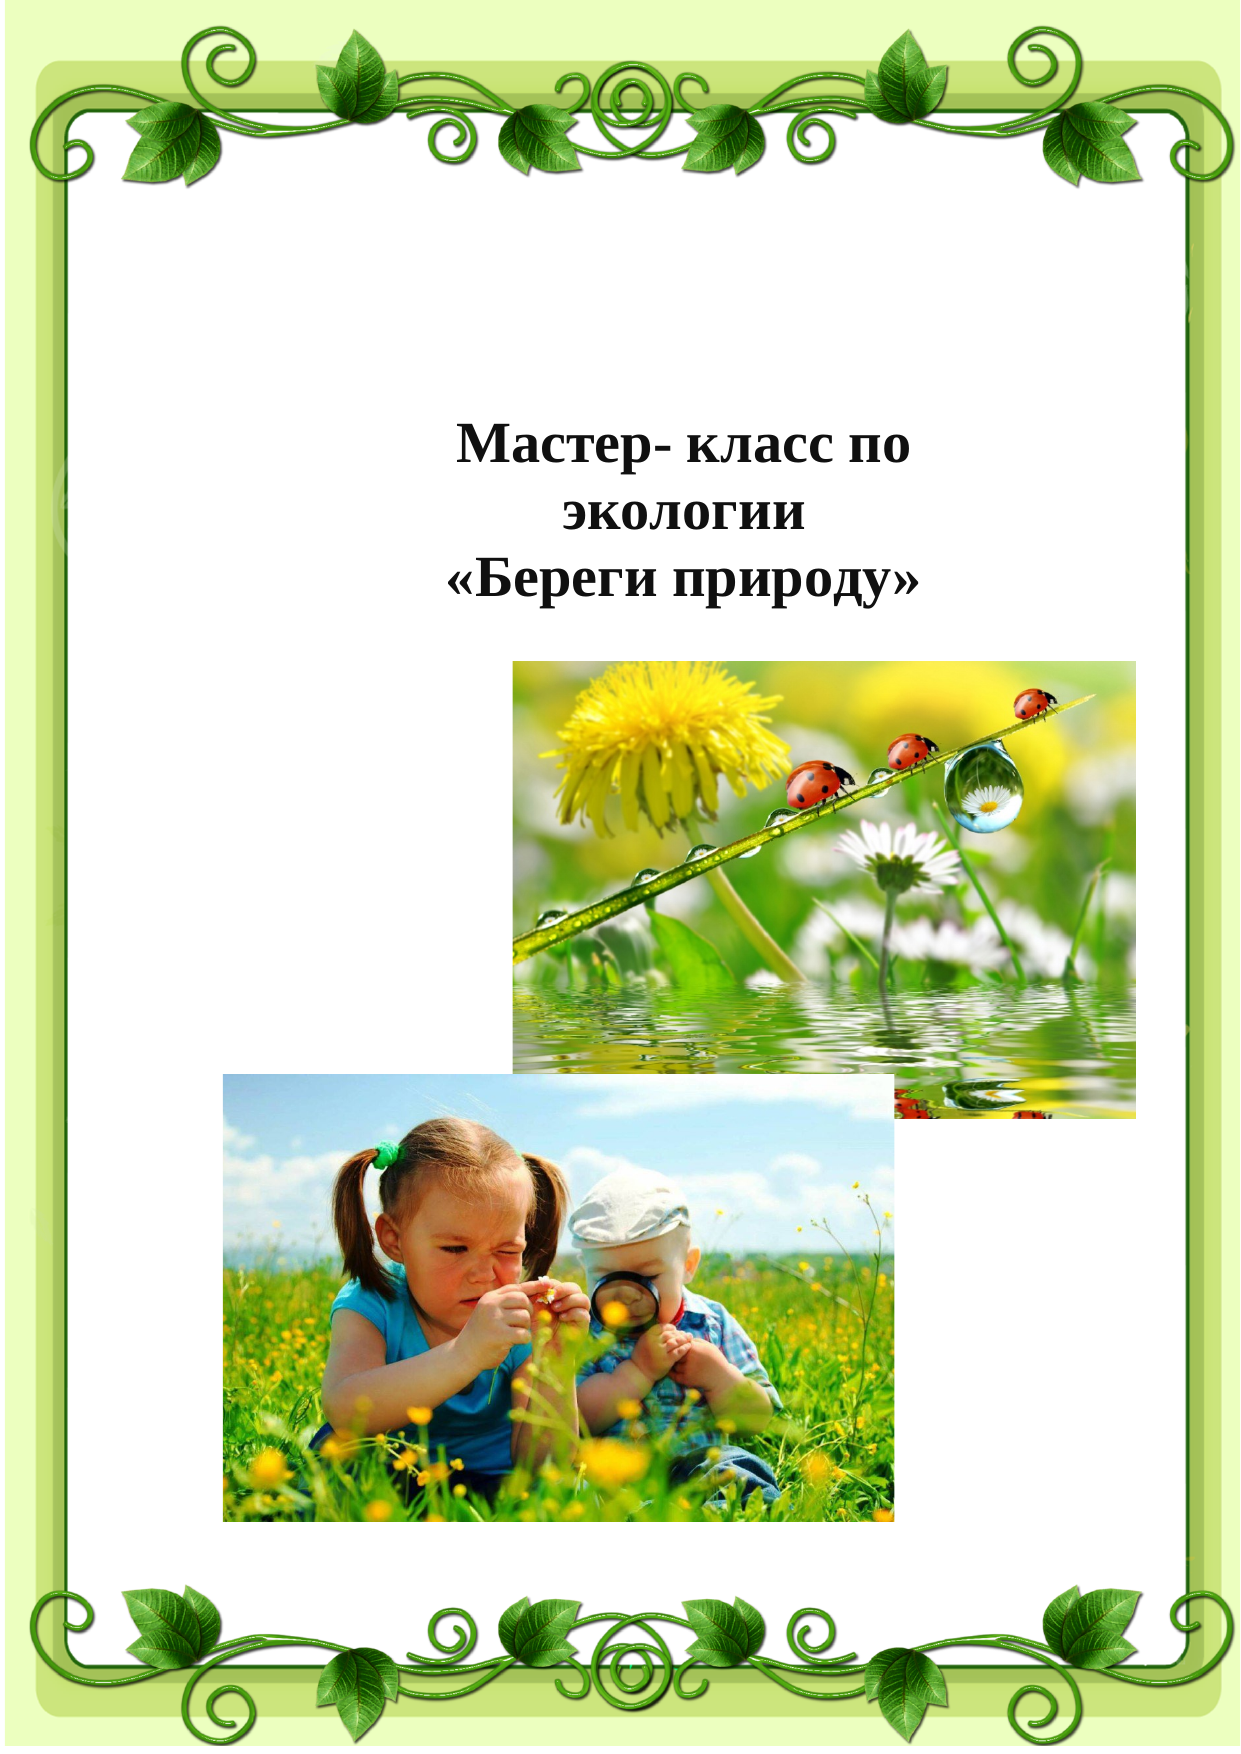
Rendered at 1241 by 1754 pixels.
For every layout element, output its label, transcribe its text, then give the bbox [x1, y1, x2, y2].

subtitle Мастер- класс по экологии [426, 408, 941, 542]
text «Береги природу» [426, 542, 941, 609]
picture [4, 0, 1241, 1746]
